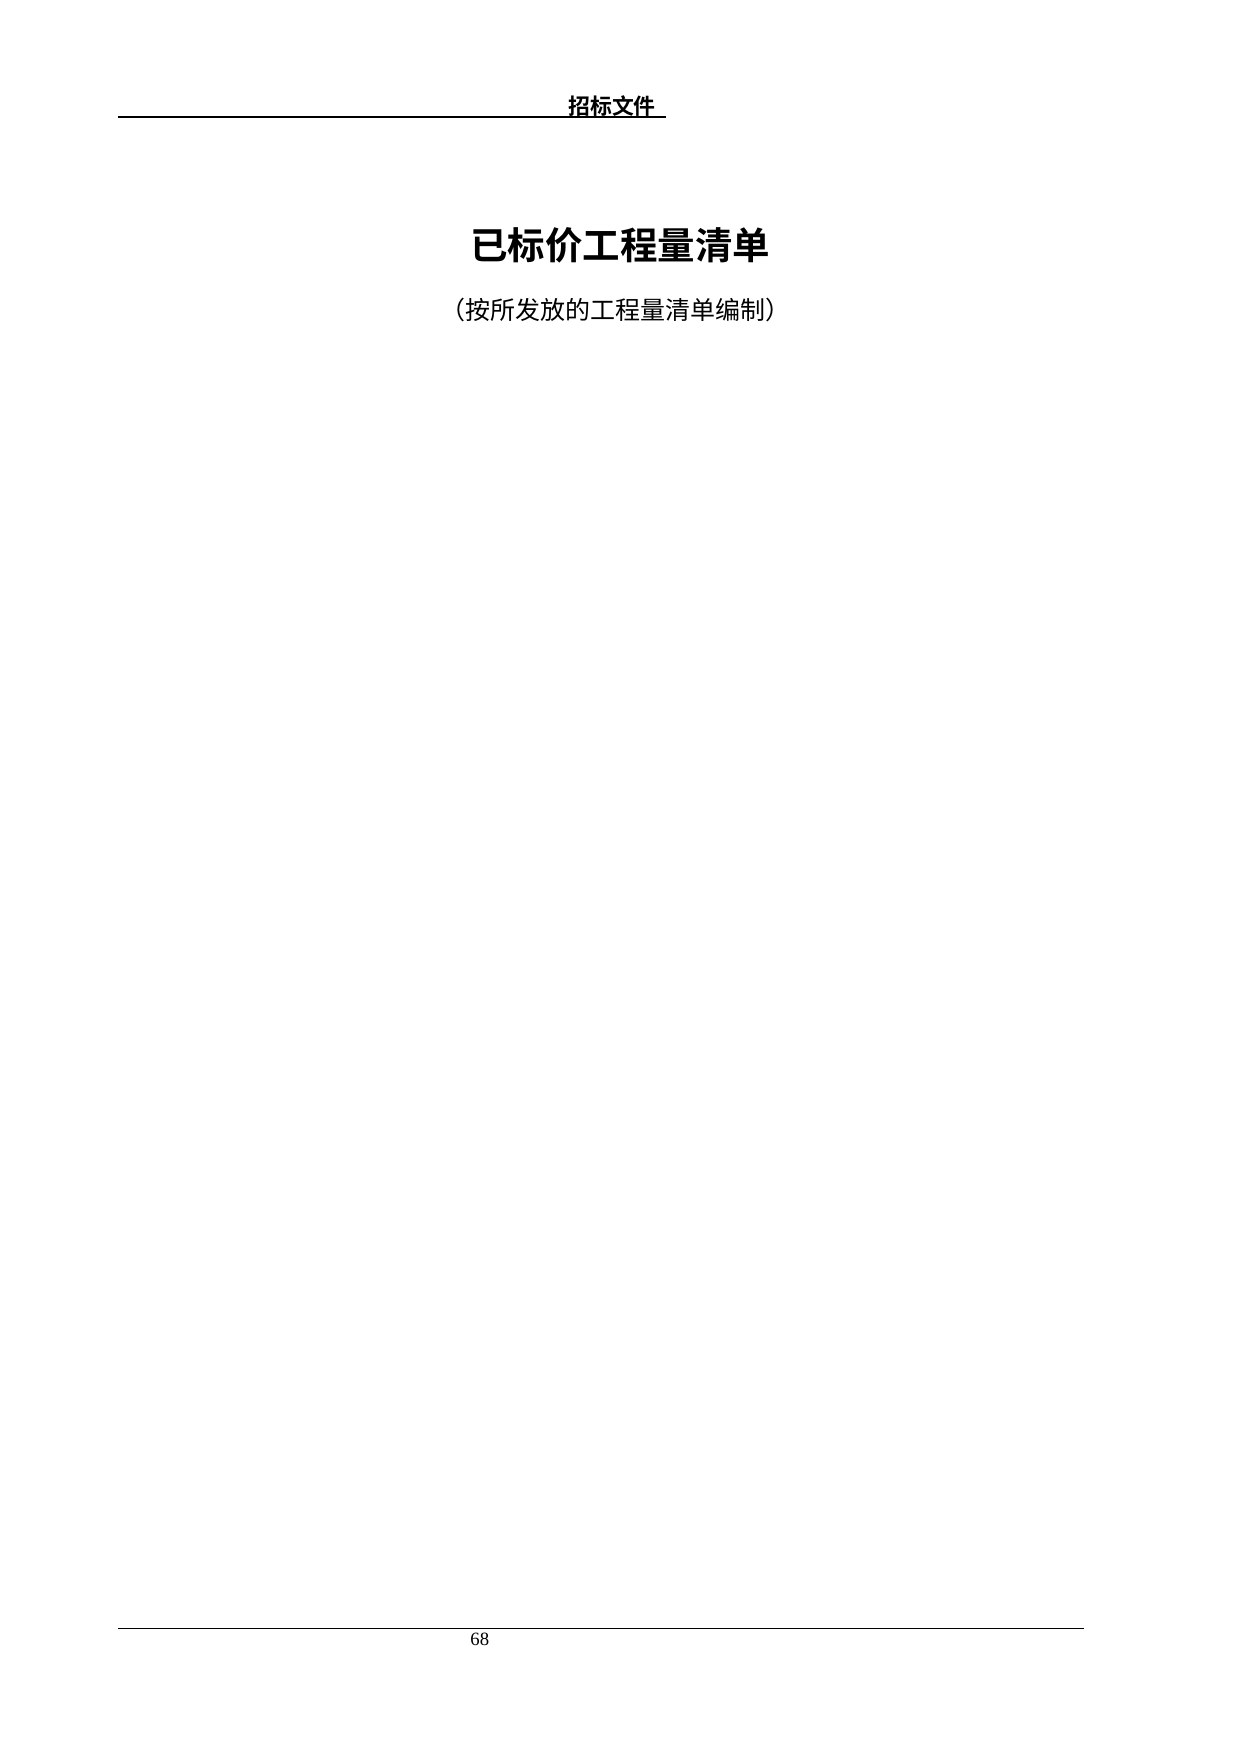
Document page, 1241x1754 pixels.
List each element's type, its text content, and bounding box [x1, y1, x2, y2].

text （按所发放的工程量清单编制） [118, 276, 1100, 341]
text 已标价工程量清单 [118, 211, 1122, 276]
